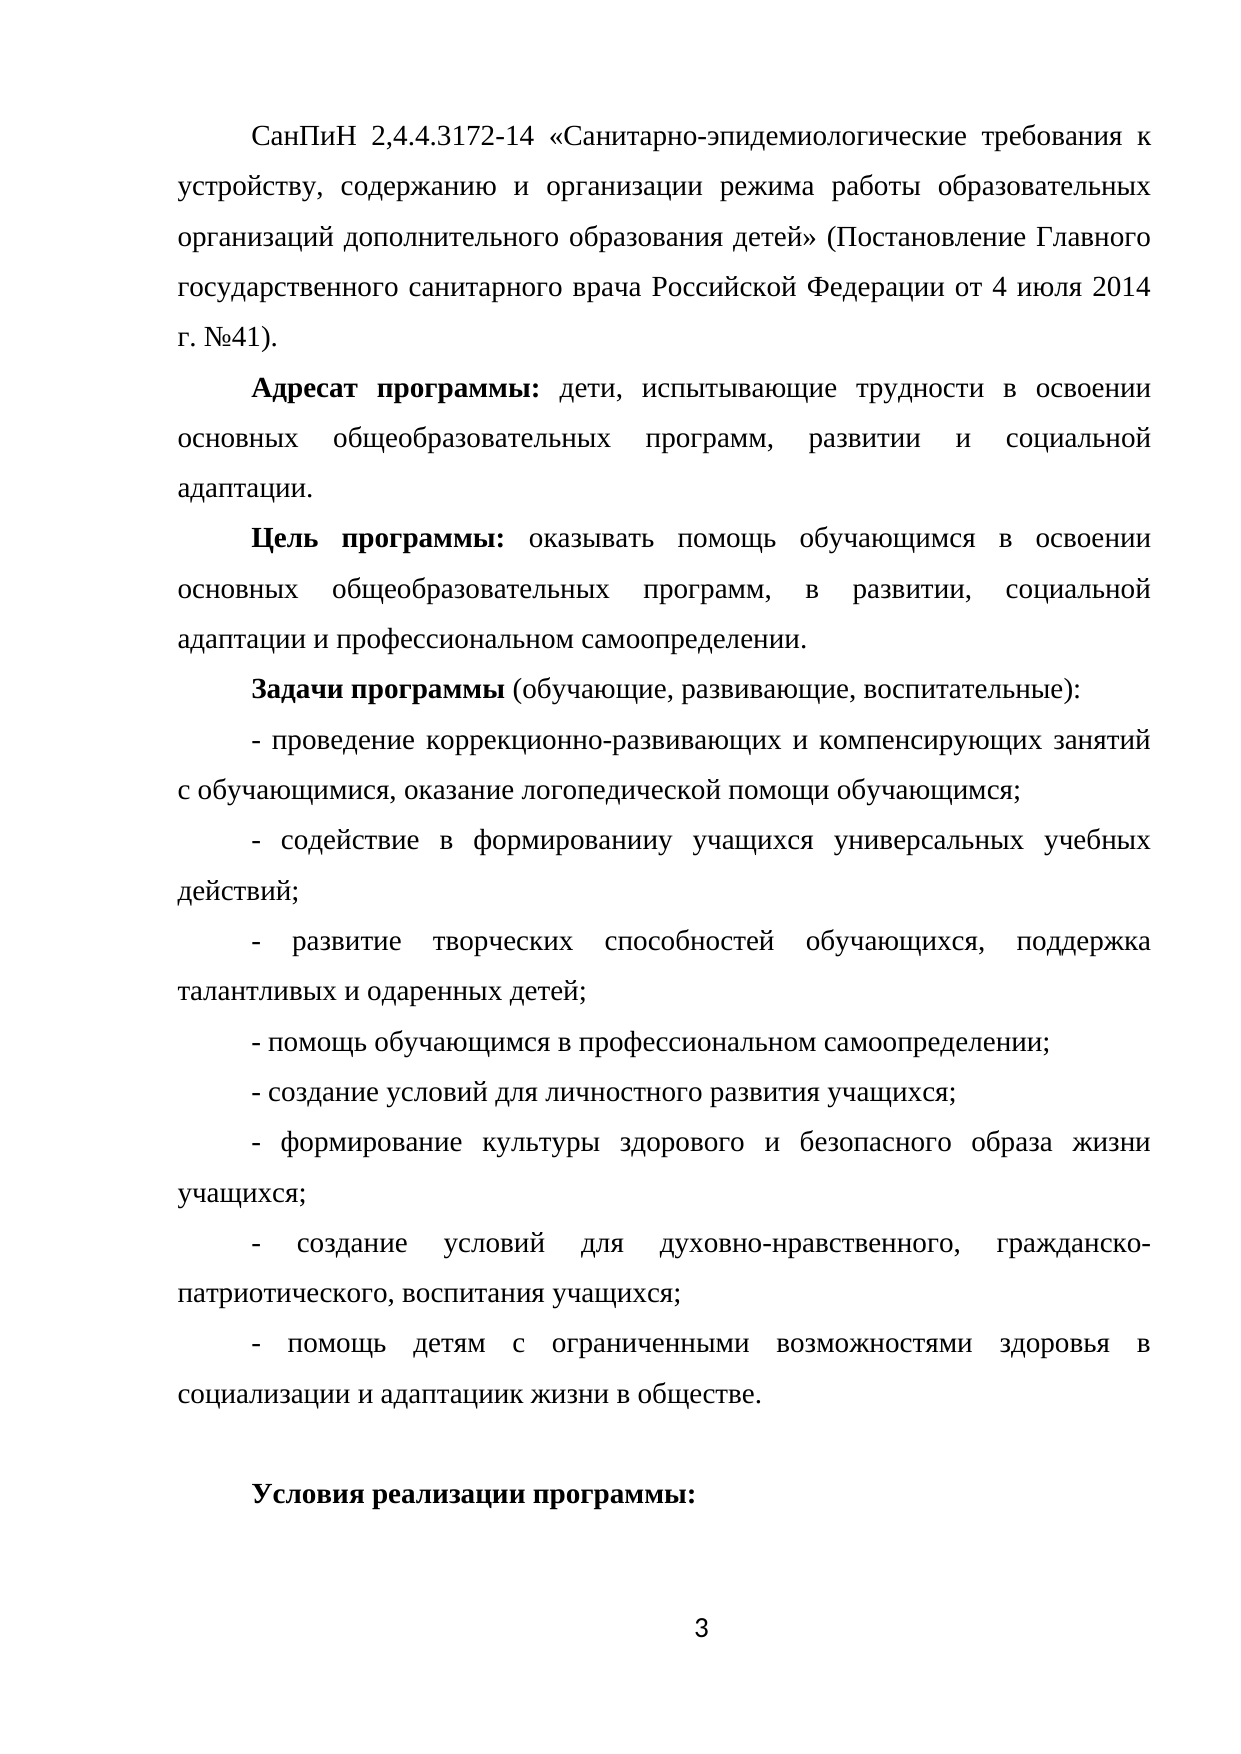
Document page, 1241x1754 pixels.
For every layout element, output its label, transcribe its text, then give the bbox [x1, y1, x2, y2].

text СанПиН 2,4.4.3172-14 «Санитарно-эпидемиологические требования к устройству, содержанию и организации режима работы образовательных организаций дополнительного образования детей» (Постановление Главного государственного санитарного врача Российской Федерации от 4 июля 2014 г. №41). [177, 118, 1152, 353]
text - помощь обучающимся в профессиональном самоопределении; [177, 1024, 1152, 1057]
text - развитие творческих способностей обучающихся, поддержка талантливых и одаренных детей; [177, 923, 1152, 1007]
text Адресат программы: дети, испытывающие трудности в освоении основных общеобразовательных программ, развитии и социальной адаптации. [177, 370, 1152, 504]
text Задачи программы (обучающие, развивающие, воспитательные): [177, 672, 1152, 705]
text - формирование культуры здорового и безопасного образа жизни учащихся; [177, 1124, 1152, 1208]
text - создание условий для личностного развития учащихся; [177, 1074, 1152, 1108]
text Цель программы: оказывать помощь обучающимся в освоении основных общеобразовательных программ, в развитии, социальной адаптации и профессиональном самоопределении. [177, 521, 1152, 655]
text - содействие в формированииу учащихся универсальных учебных действий; [177, 822, 1152, 906]
text - помощь детям с ограниченными возможностями здоровья в социализации и адаптациик жизни в обществе. [177, 1326, 1152, 1409]
text Условия реализации программы: [177, 1477, 1152, 1510]
text - проведение коррекционно-развивающих и компенсирующих занятий с обучающимися, оказание логопедической помощи обучающимся; [177, 722, 1152, 806]
text - создание условий для духовно-нравственного, гражданско-патриотического, воспитания учащихся; [177, 1225, 1152, 1309]
